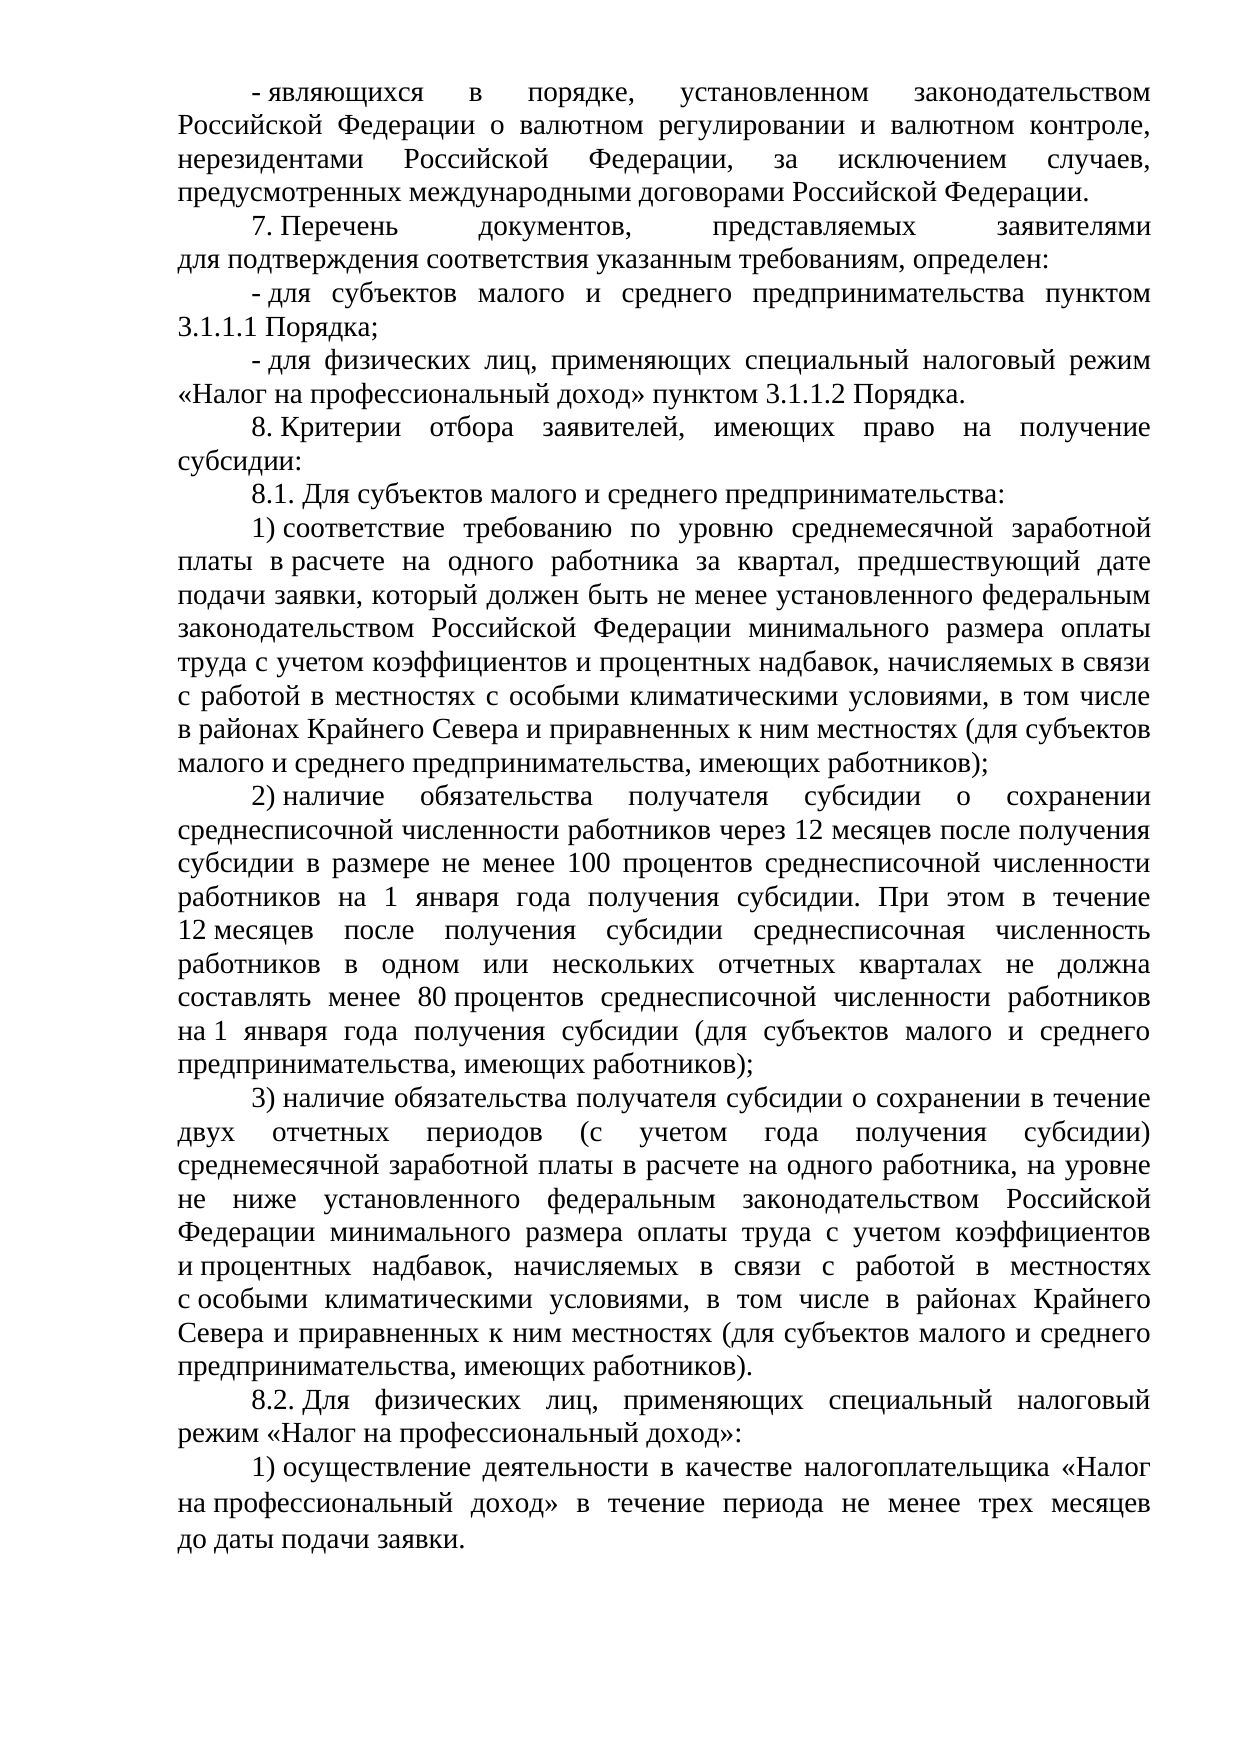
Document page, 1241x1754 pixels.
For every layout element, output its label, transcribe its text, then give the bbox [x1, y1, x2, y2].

text 1) соответствие требованию по уровню среднемесячной заработной платы в расчете на одного работника за квартал, предшествующий дате подачи заявки, который должен быть не менее установленного федеральным законодательством Российской Федерации минимального размера оплаты труда с учетом коэффициентов и процентных надбавок, начисляемых в связи с работой в местностях с особыми климатическими условиями, в том числе в районах Крайнего Севера и приравненных к ним местностях (для субъектов малого и среднего предпринимательства, имеющих работников); [177, 510, 1152, 778]
text 8.1. Для субъектов малого и среднего предпринимательства: [177, 476, 1152, 510]
text - являющихся в порядке, установленном законодательством Российской Федерации о валютном регулировании и валютном контроле, нерезидентами Российской Федерации, за исключением случаев, предусмотренных международными договорами Российской Федерации. [177, 74, 1152, 208]
text 3) наличие обязательства получателя субсидии о сохранении в течение двух отчетных периодов (с учетом года получения субсидии) среднемесячной заработной платы в расчете на одного работника, на уровне не ниже установленного федеральным законодательством Российской Федерации минимального размера оплаты труда с учетом коэффициентов и процентных надбавок, начисляемых в связи с работой в местностях с особыми климатическими условиями, в том числе в районах Крайнего Севера и приравненных к ним местностях (для субъектов малого и среднего предпринимательства, имеющих работников). [177, 1080, 1152, 1382]
text 1) осуществление деятельности в качестве налогоплательщика «Налог на профессиональный доход» в течение периода не менее трех месяцев до даты подачи заявки. [177, 1449, 1152, 1555]
text - для субъектов малого и среднего предпринимательства пунктом 3.1.1.1 Порядка; [177, 275, 1152, 342]
text 8.2. Для физических лиц, применяющих специальный налоговый режим «Налог на профессиональный доход»: [177, 1382, 1152, 1449]
text 8. Критерии отбора заявителей, имеющих право на получение субсидии: [177, 409, 1152, 476]
text 2) наличие обязательства получателя субсидии о сохранении среднесписочной численности работников через 12 месяцев после получения субсидии в размере не менее 100 процентов среднесписочной численности работников на 1 января года получения субсидии. При этом в течение 12 месяцев после получения субсидии среднесписочная численность работников в одном или нескольких отчетных кварталах не должна составлять менее 80 процентов среднесписочной численности работников на 1 января года получения субсидии (для субъектов малого и среднего предпринимательства, имеющих работников); [177, 778, 1152, 1080]
text 7. Перечень документов, представляемых заявителями для подтверждения соответствия указанным требованиям, определен: [177, 208, 1152, 275]
text - для физических лиц, применяющих специальный налоговый режим «Налог на профессиональный доход» пунктом 3.1.1.2 Порядка. [177, 342, 1152, 409]
